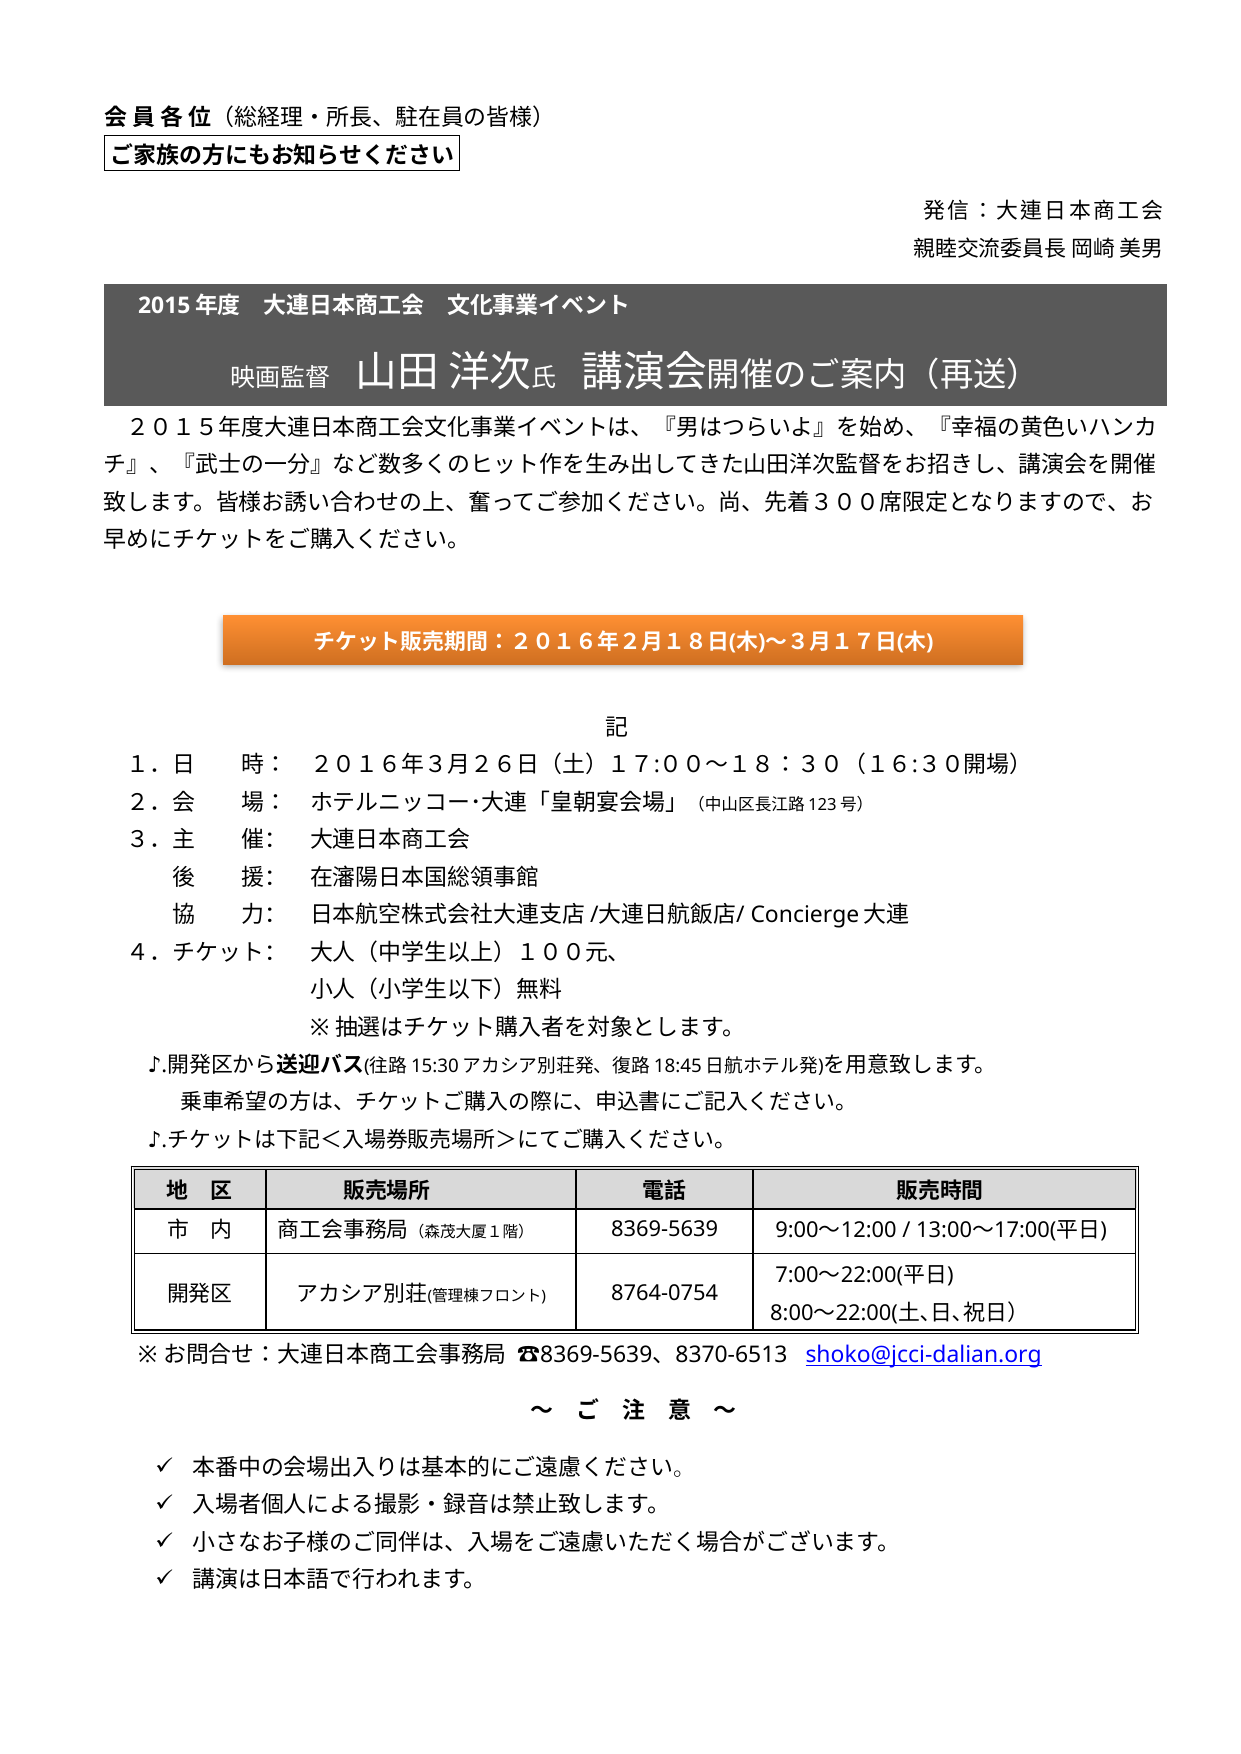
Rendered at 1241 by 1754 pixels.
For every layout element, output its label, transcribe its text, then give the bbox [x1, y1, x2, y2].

text ２０１５年度大連日本商工会文化事業イベントは、『男はつらいよ』を始め、『幸福の黄色いハンカチ』、『武士の一分』など数多くのヒット作を生み出してきた山田洋次監督をお招きし、講演会を開催致します。皆様お誘い合わせの上、奮ってご参加ください。尚、先着３００席限定となりますので、お早めにチケットをご購入ください。 [103, 406, 1163, 556]
table_cell 8764-0754 [577, 1254, 752, 1329]
text ２．会 場： ホテルニッコー･大連「皇朝宴会場」（中山区長江路123号） [103, 781, 1163, 819]
list 講演は日本語で行われます。 [155, 1559, 1163, 1596]
text 乗車希望の方は、チケットご購入の際に、申込書にご記入ください。 [180, 1081, 1163, 1119]
table_cell 市 内 [135, 1210, 265, 1253]
text 協 力： 日本航空株式会社大連支店 /大連日航飯店/ Concierge大連 [103, 894, 1163, 931]
text １．日 時： ２０１６年３月２６日（土）１７:００～１８：３０（１６:３０開場） [103, 744, 1163, 781]
list 入場者個人による撮影・録音は禁止致します。 [155, 1484, 1163, 1521]
table_cell 開発区 [135, 1254, 265, 1329]
text 発信：大連日本商工会 [103, 191, 1163, 228]
table_header 販売時間 [754, 1170, 1135, 1208]
table_cell 8369-5639 [577, 1210, 752, 1253]
table_cell 9:00～12:00 / 13:00～17:00(平日) [754, 1210, 1135, 1253]
text ～ ご 注 意 ～ [103, 1390, 1163, 1428]
table_cell 7:00～22:00(平日) 8:00～22:00(土､日､祝日） [754, 1254, 1135, 1329]
text 記 [169, 706, 1163, 744]
text ♪.開発区から送迎バス(往路15:30アカシア別荘発、復路18:45日航ホテル発)を用意致します。 [147, 1044, 1163, 1081]
text 親睦交流委員長 岡崎 美男 [103, 228, 1163, 266]
table_header 販売場所 [267, 1170, 575, 1208]
text 小人（小学生以下）無料 [103, 969, 1163, 1006]
text 会 員 各 位（総経理・所長、駐在員の皆様） [82, 97, 1163, 134]
text ご家族の方にもお知らせください [103, 134, 1163, 172]
text ３．主 催： 大連日本商工会 [103, 819, 1163, 856]
text ♪.チケットは下記＜入場券販売場所＞にてご購入ください。 [103, 1119, 1163, 1156]
table_cell 商工会事務局（森茂大厦１階） [267, 1210, 575, 1253]
table_header 地 区 [135, 1170, 265, 1208]
text 後 援： 在瀋陽日本国総領事館 [103, 856, 1163, 894]
table_header 電話 [577, 1170, 752, 1208]
list 小さなお子様のご同伴は、入場をご遠慮いただく場合がございます。 [155, 1521, 1163, 1559]
text ※ お問合せ：大連日本商工会事務局 ☎8369-5639、8370-6513 shoko@jcci-dalian.org [103, 1334, 1163, 1371]
table_cell アカシア別荘(管理棟フロント) [267, 1254, 575, 1329]
list 本番中の会場出入りは基本的にご遠慮ください。 [155, 1446, 1163, 1484]
table_header 2015年度 大連日本商工会 文化事業イベント 映画監督 山田 洋次氏 講演会開催のご案内（再送） [104, 284, 1167, 406]
text ※ 抽選はチケット購入者を対象とします。 [103, 1006, 1163, 1044]
text ４．チケット： 大人（中学生以上）１００元、 [103, 931, 1163, 969]
